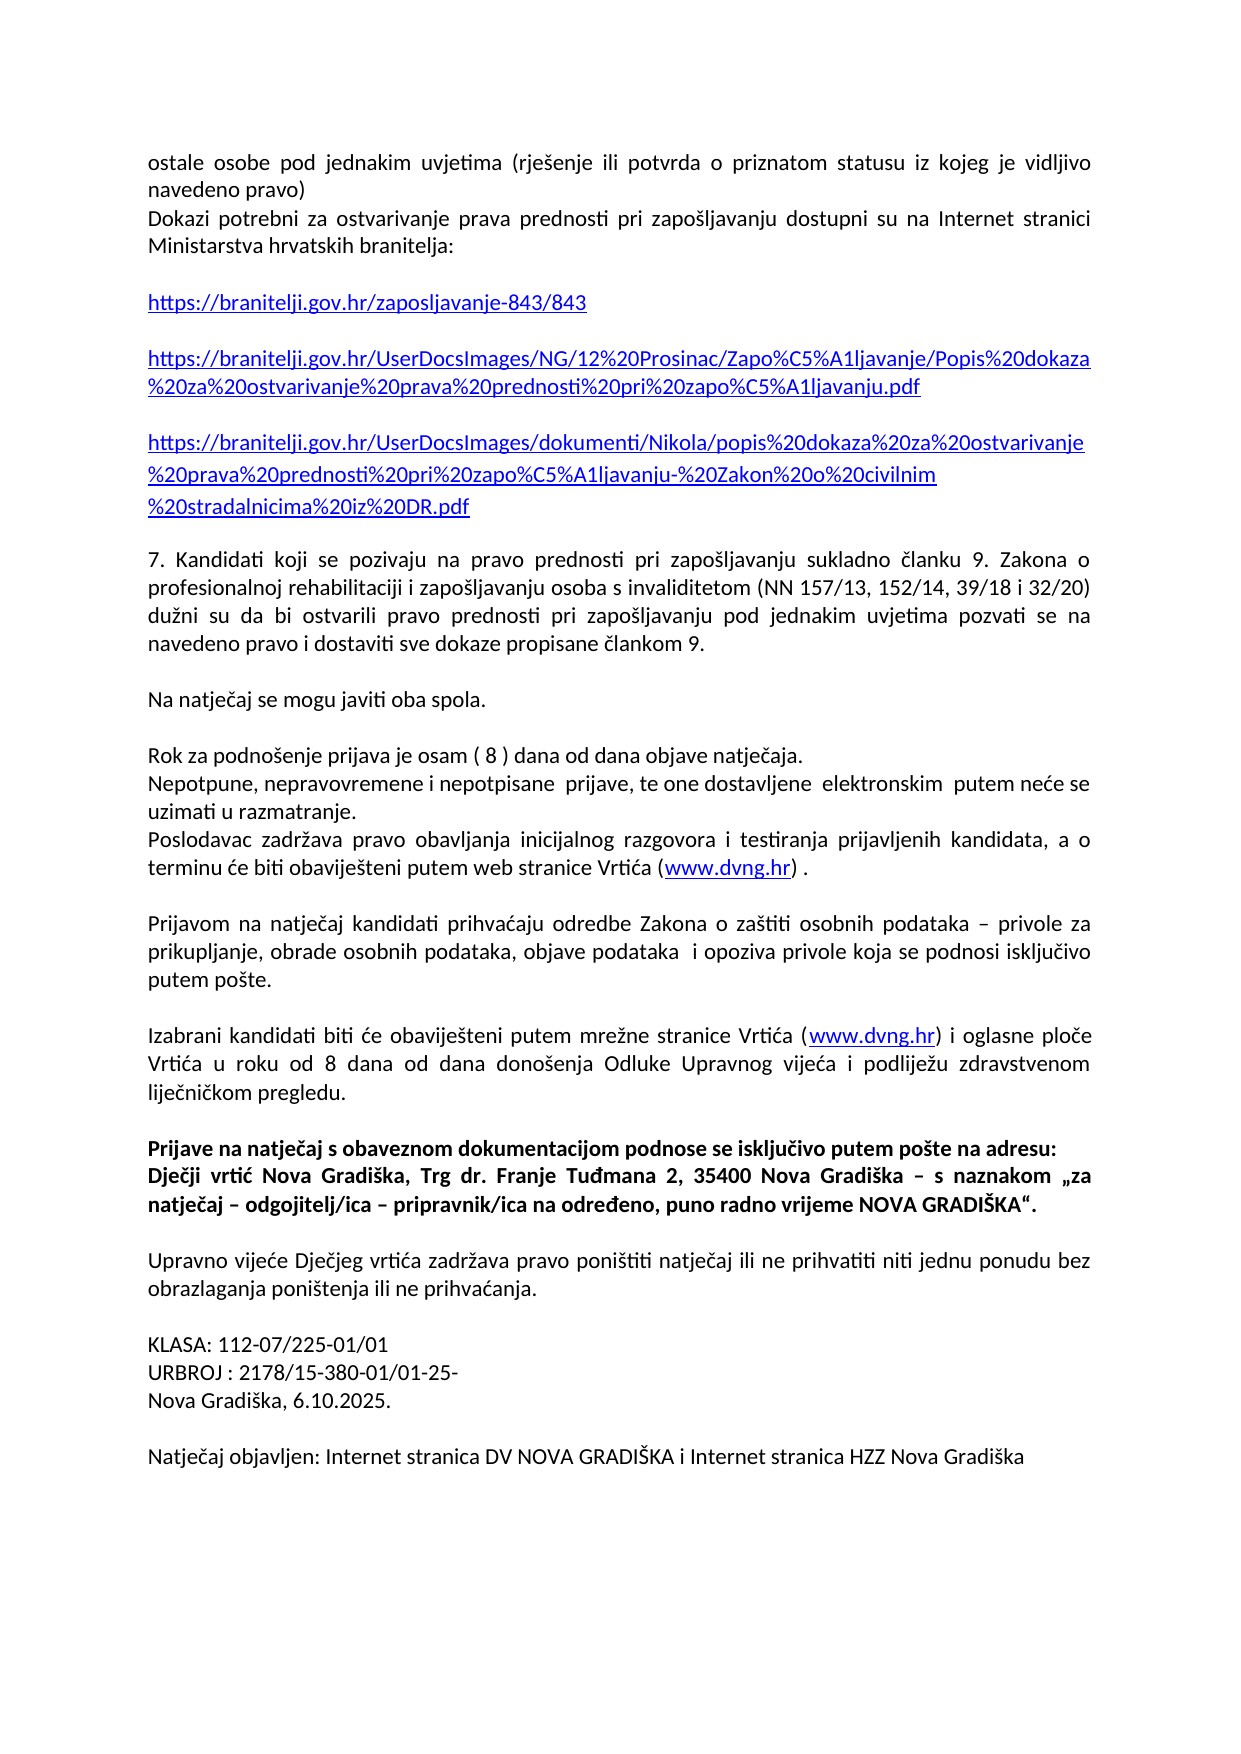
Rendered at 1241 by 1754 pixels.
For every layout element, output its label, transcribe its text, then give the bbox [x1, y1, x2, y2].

text KLASA: 112-07/225-01/01 [148, 1330, 1093, 1358]
text Rok za podnošenje prijava je osam ( 8 ) dana od dana objave natječaja. [148, 741, 1093, 769]
text Prijavom na natječaj kandidati prihvaćaju odredbe Zakona o zaštiti osobnih podataka – privole za prikupljanje, obrade osobnih podataka, objave podataka i opoziva privole koja se podnosi isključivo putem pošte. [148, 909, 1093, 993]
text Natječaj objavljen: Internet stranica DV NOVA GRADIŠKA i Internet stranica HZZ Nova Gradiška [148, 1442, 1093, 1470]
text Nepotpune, nepravovremene i nepotpisane prijave, te one dostavljene elektronskim putem neće se uzimati u razmatranje. [148, 769, 1093, 825]
text Upravno vijeće Dječjeg vrtića zadržava pravo poništiti natječaj ili ne prihvatiti niti jednu ponudu bez obrazlaganja poništenja ili ne prihvaćanja. [148, 1246, 1093, 1302]
text https://branitelji.gov.hr/UserDocsImages/NG/12%20Prosinac/Zapo%C5%A1ljavanje/Popis%20dokaza%20za%20ostvarivanje%20prava%20prednosti%20pri%20zapo%C5%A1ljavanju.pdf [148, 344, 1093, 400]
text Izabrani kandidati biti će obaviješteni putem mrežne stranice Vrtića (www.dvng.hr) i oglasne ploče Vrtića u roku od 8 dana od dana donošenja Odluke Upravnog vijeća i podliježu zdravstvenom liječničkom pregledu. [148, 1022, 1093, 1106]
text URBROJ : 2178/15-380-01/01-25- [148, 1358, 1093, 1386]
text Na natječaj se mogu javiti oba spola. [148, 685, 1093, 713]
text https://branitelji.gov.hr/zaposljavanje-843/843 [148, 288, 1093, 316]
text Poslodavac zadržava pravo obavljanja inicijalnog razgovora i testiranja prijavljenih kandidata, a o terminu će biti obaviješteni putem web stranice Vrtića (www.dvng.hr) . [148, 825, 1093, 881]
text Nova Gradiška, 6.10.2025. [148, 1386, 1093, 1414]
text Prijave na natječaj s obaveznom dokumentacijom podnose se isključivo putem pošte na adresu: [148, 1134, 1093, 1162]
text 7. Kandidati koji se pozivaju na pravo prednosti pri zapošljavanju sukladno članku 9. Zakona o profesionalnoj rehabilitaciji i zapošljavanju osoba s invaliditetom (NN 157/13, 152/14, 39/18 i 32/20) dužni su da bi ostvarili pravo prednosti pri zapošljavanju pod jednakim uvjetima pozvati se na navedeno pravo i dostaviti sve dokaze propisane člankom 9. [148, 545, 1093, 657]
text Dječji vrtić Nova Gradiška, Trg dr. Franje Tuđmana 2, 35400 Nova Gradiška – s naznakom „za natječaj – odgojitelj/ica – pripravnik/ica na određeno, puno radno vrijeme NOVA GRADIŠKA“. [148, 1162, 1093, 1218]
text Dokazi potrebni za ostvarivanje prava prednosti pri zapošljavanju dostupni su na Internet stranici Ministarstva hrvatskih branitelja: [148, 204, 1093, 260]
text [148, 148, 1093, 204]
text https://branitelji.gov.hr/UserDocsImages/dokumenti/Nikola/popis%20dokaza%20za%20ostvarivanje%20prava%20prednosti%20pri%20zapo%C5%A1ljavanju-%20Zakon%20o%20civilnim%20stradalnicima%20iz%20DR.pdf [148, 428, 1093, 520]
